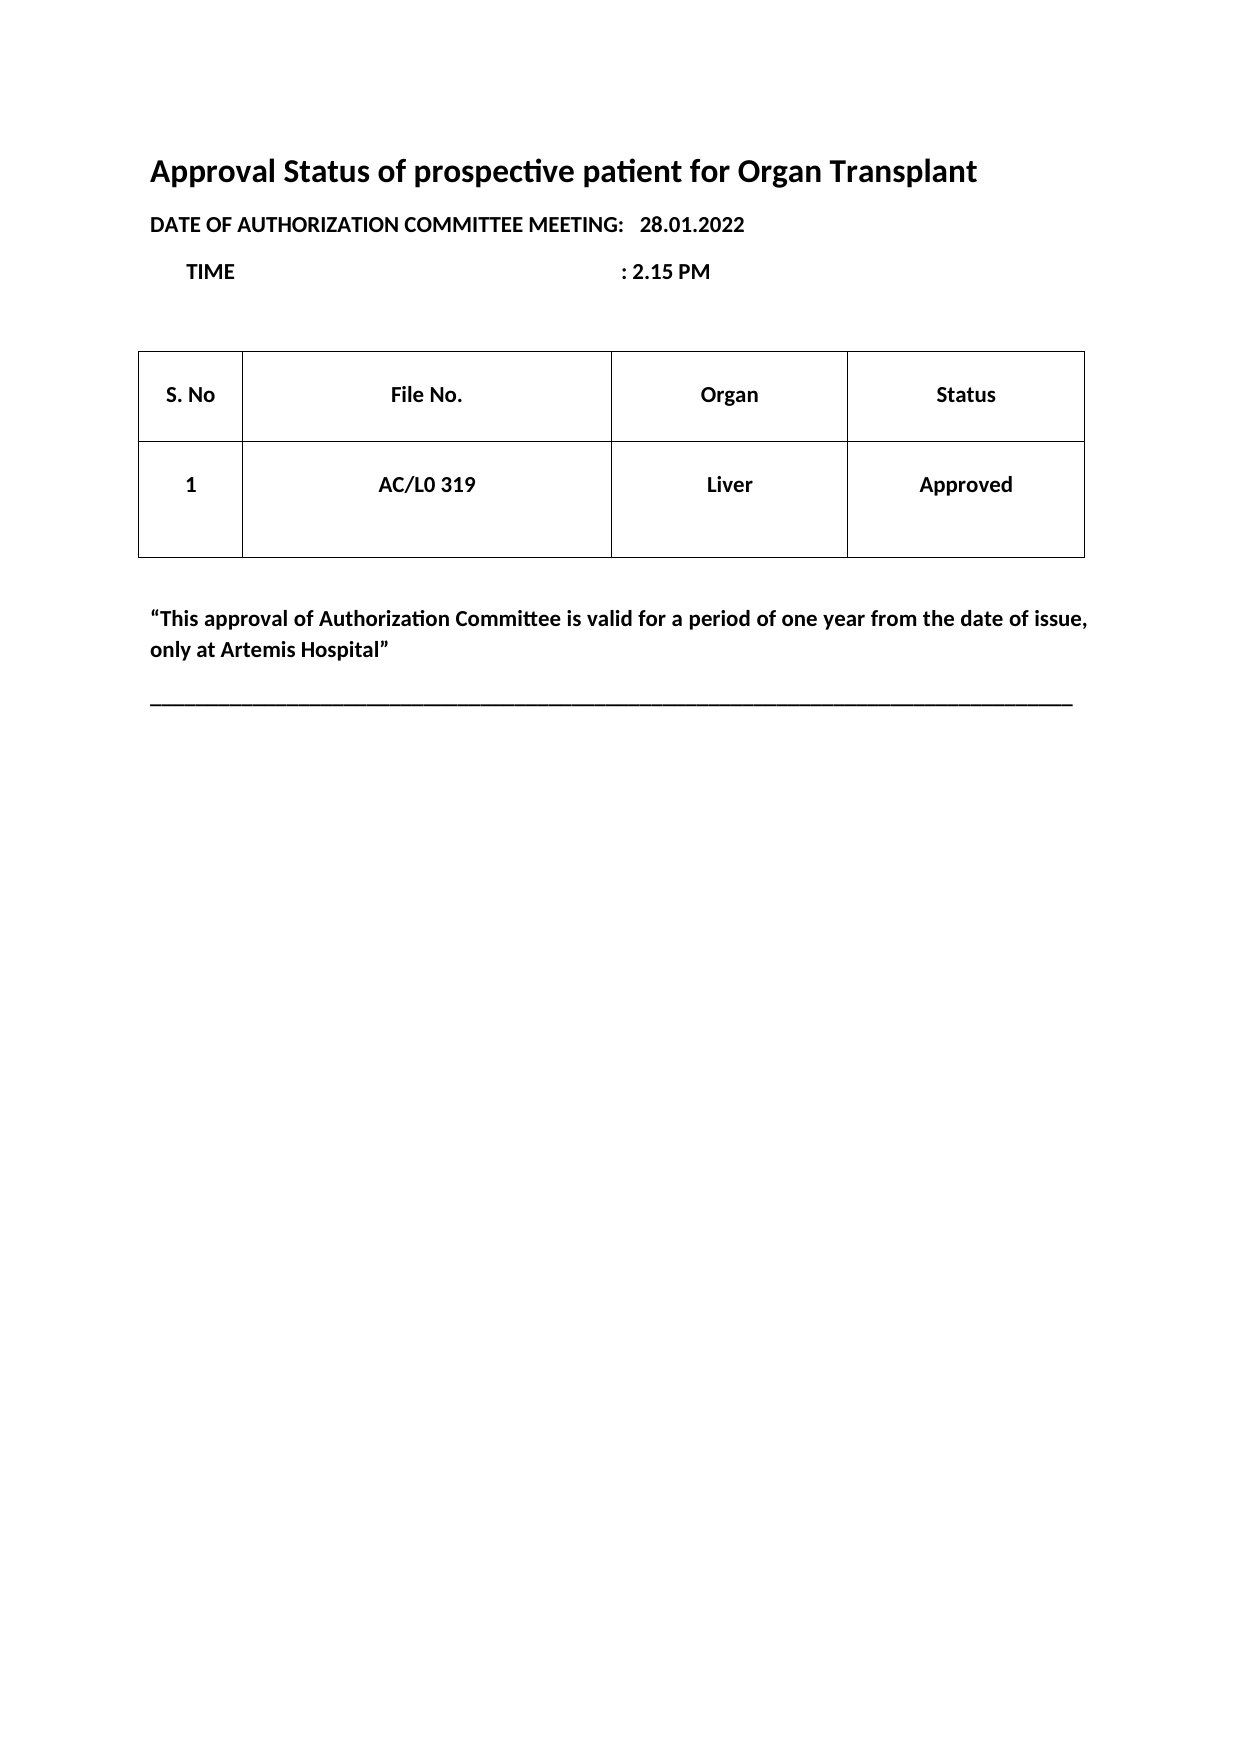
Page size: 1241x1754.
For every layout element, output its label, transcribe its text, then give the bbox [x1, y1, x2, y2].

text TIME : 2.15 PM [150, 257, 1090, 286]
table_cell Liver [612, 442, 847, 557]
table_header S. No [139, 352, 242, 441]
table_header Status [848, 352, 1084, 441]
text _________________________________________________________________________________ [150, 682, 1090, 709]
table_cell Approved [848, 442, 1084, 557]
text Approval Status of prospective patient for Organ Transplant [150, 150, 1090, 191]
table_header Organ [612, 352, 847, 441]
text DATE OF AUTHORIZATION COMMITTEE MEETING: 28.01.2022 [150, 211, 1090, 239]
table_cell 1 [139, 442, 242, 557]
text “This approval of Authorization Committee is valid for a period of one year from the date of issue, only at Artemis Hospital” [150, 604, 1090, 663]
table_header File No. [243, 352, 611, 441]
table_cell AC/L0 319 [243, 442, 611, 557]
